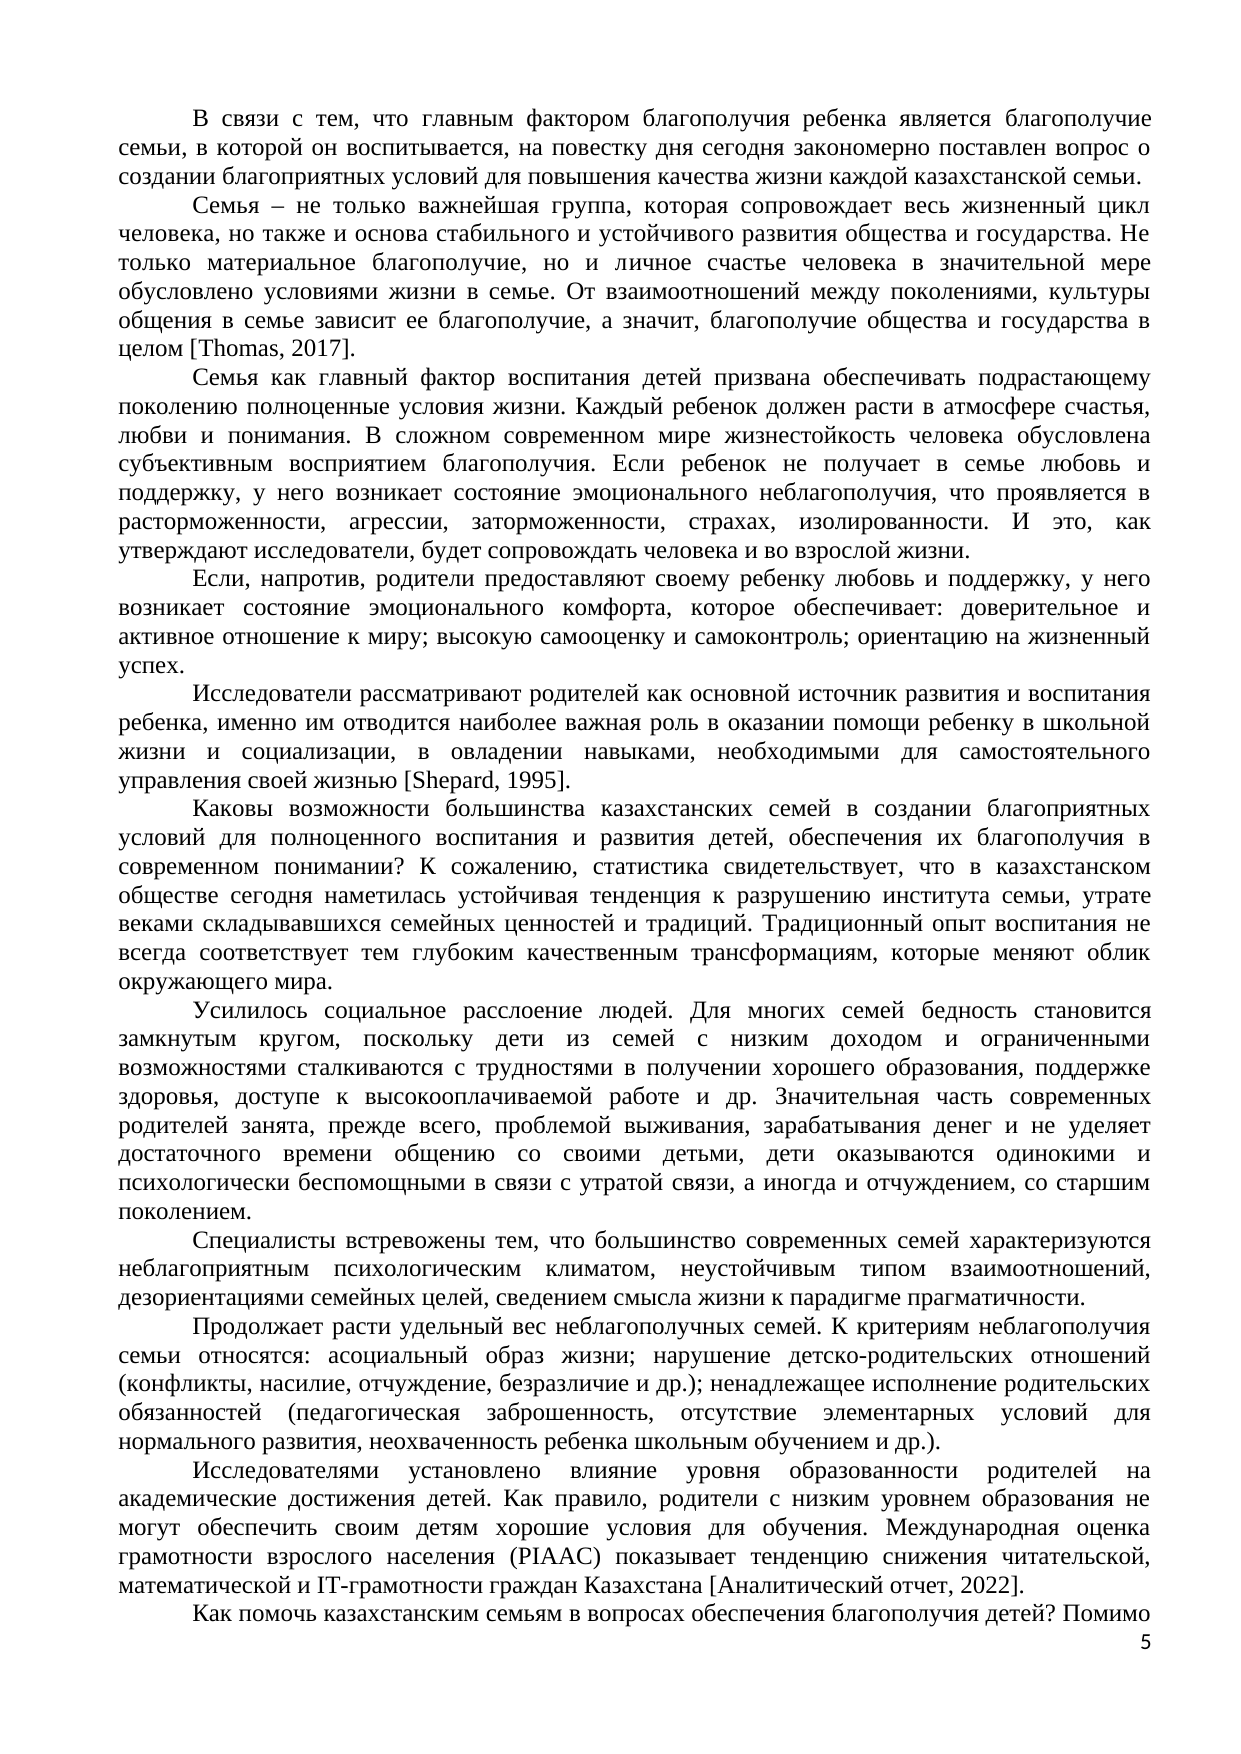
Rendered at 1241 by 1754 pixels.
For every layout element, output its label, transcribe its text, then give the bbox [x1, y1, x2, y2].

text Если, напротив, родители предоставляют своему ребенку любовь и поддержку, у него возникает состояние эмоционального комфорта, которое обеспечивает: доверительное и активное отношение к миру; высокую самооценку и самоконтроль; ориентацию на жизненный успех. [118, 563, 1152, 678]
text Продолжает расти удельный вес неблагополучных семей. К критериям неблагополучия семьи относятся: асоциальный образ жизни; нарушение детско-родительских отношений (конфликты, насилие, отчуждение, безразличие и др.); ненадлежащее исполнение родительских обязанностей (педагогическая заброшенность, отсутствие элементарных условий для нормального развития, неохваченность ребенка школьным обучением и др.). [118, 1311, 1152, 1455]
text Исследователями установлено влияние уровня образованности родителей на академические достижения детей. Как правило, родители с низким уровнем образования не могут обеспечить своим детям хорошие условия для обучения. Международная оценка грамотности взрослого населения (PIAAC) показывает тенденцию снижения читательской, математической и IT-грамотности граждан Казахстана [Аналитический отчет, 2022]. [118, 1455, 1152, 1598]
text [118, 1598, 1152, 1627]
text Усилилось социальное расслоение людей. Для многих семей бедность становится замкнутым кругом, поскольку дети из семей с низким доходом и ограниченными возможностями сталкиваются с трудностями в получении хорошего образования, поддержке здоровья, доступе к высокооплачиваемой работе и др. Значительная часть современных родителей занята, прежде всего, проблемой выживания, зарабатывания денег и не уделяет достаточного времени общению со своими детьми, дети оказываются одинокими и психологически беспомощными в связи с утратой связи, а иногда и отчуждением, со старшим поколением. [118, 995, 1152, 1225]
text Семья как главный фактор воспитания детей призвана обеспечивать подрастающему поколению полноценные условия жизни. Каждый ребенок должен расти в атмосфере счастья, любви и понимания. В сложном современном мире жизнестойкость человека обусловлена субъективным восприятием благополучия. Если ребенок не получает в семье любовь и поддержку, у него возникает состояние эмоционального неблагополучия, что проявляется в расторможенности, агрессии, заторможенности, страхах, изолированности. И это, как утверждают исследователи, будет сопровождать человека и во взрослой жизни. [118, 362, 1152, 563]
text Специалисты встревожены тем, что большинство современных семей характеризуются неблагоприятным психологическим климатом, неустойчивым типом взаимоотношений, дезориентациями семейных целей, сведением смысла жизни к парадигме прагматичности. [118, 1225, 1152, 1311]
text Исследователи рассматривают родителей как основной источник развития и воспитания ребенка, именно им отводится наиболее важная роль в оказании помощи ребенку в школьной жизни и социализации, в овладении навыками, необходимыми для самостоятельного управления своей жизнью [Shepard, 1995]. [118, 678, 1152, 793]
text Каковы возможности большинства казахстанских семей в создании благоприятных условий для полноценного воспитания и развития детей, обеспечения их благополучия в современном понимании? К сожалению, статистика свидетельствует, что в казахстанском обществе сегодня наметилась устойчивая тенденция к разрушению института семьи, утрате веками складывавшихся семейных ценностей и традиций. Традиционный опыт воспитания не всегда соответствует тем глубоким качественным трансформациям, которые меняют облик окружающего мира. [118, 793, 1152, 995]
text В связи с тем, что главным фактором благополучия ребенка является благополучие семьи, в которой он воспитывается, на повестку дня сегодня закономерно поставлен вопрос о создании благоприятных условий для повышения качества жизни каждой казахстанской семьи. [118, 103, 1152, 190]
text Семья – не только важнейшая группа, которая сопровождает весь жизненный цикл человека, но также и основа стабильного и устойчивого развития общества и государства. Не только материальное благополучие, но и личное счастье человека в значительной мере обусловлено условиями жизни в семье. От взаимоотношений между поколениями, культуры общения в семье зависит ее благополучие, а значит, благополучие общества и государства в целом [Thomas, 2017]. [118, 190, 1152, 362]
